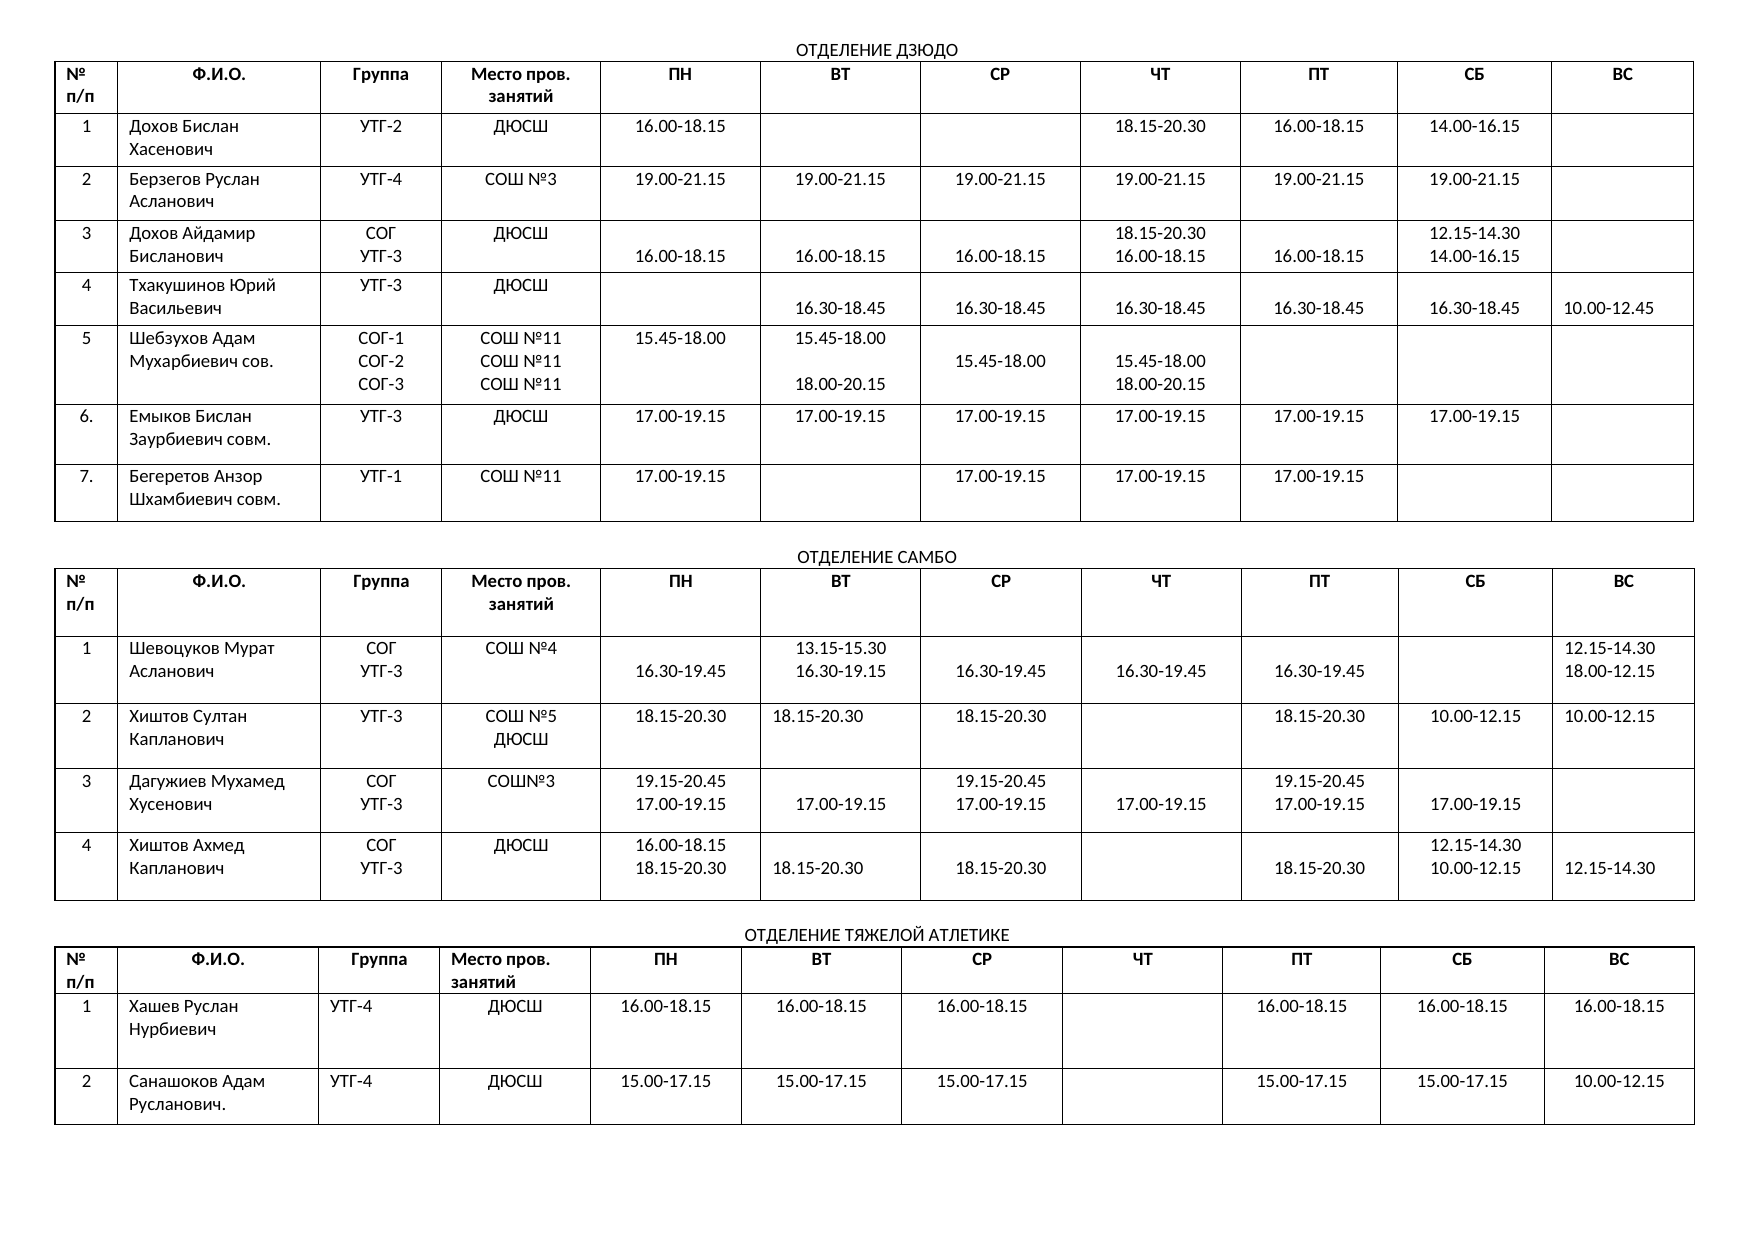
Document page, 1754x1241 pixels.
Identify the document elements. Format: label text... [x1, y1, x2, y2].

table_cell 16.00-18.15 [601, 114, 760, 166]
table_cell 16.30-19.45 [921, 637, 1081, 703]
table_cell [1553, 769, 1694, 832]
table_cell [1063, 994, 1222, 1068]
table_cell 19.15-20.45 17.00-19.15 [601, 769, 760, 832]
table_cell 15.45-18.00 [921, 326, 1080, 403]
table_header ПН [591, 948, 741, 993]
table_cell 16.00-18.15 [1381, 994, 1544, 1068]
table_cell 12.15-14.30 [1553, 833, 1694, 899]
table_cell УТГ-3 [321, 273, 441, 325]
table_cell [1082, 833, 1241, 899]
table_header СР [921, 569, 1081, 636]
table_header № п/п [56, 948, 117, 993]
table_cell 19.00-21.15 [1081, 167, 1240, 220]
table_cell 16.00-18.15 [1241, 114, 1397, 166]
table_cell 5 [56, 326, 117, 403]
table_cell 15.00-17.15 [1223, 1069, 1380, 1124]
table_cell 10.00-12.15 [1399, 704, 1552, 768]
table_cell 18.15-20.30 [761, 704, 920, 768]
table_header ЧТ [1082, 569, 1241, 636]
table_cell [761, 114, 920, 166]
table_cell 6. [56, 405, 117, 463]
table_cell 16.00-18.15 18.15-20.30 [601, 833, 760, 899]
table_cell СОШ №11 [442, 465, 600, 521]
table_header ПТ [1223, 948, 1380, 993]
table_cell Санашоков Адам Русланович. [118, 1069, 318, 1124]
table_cell СОШ №3 [442, 167, 600, 220]
table_header Группа [321, 569, 441, 636]
table_cell СОГ-1 СОГ-2 СОГ-3 [321, 326, 441, 403]
table_cell 16.00-18.15 [1223, 994, 1380, 1068]
table_header Ф.И.О. [118, 569, 320, 636]
table_cell 16.00-18.15 [601, 221, 760, 272]
table_header Ф.И.О. [118, 62, 320, 113]
table_cell 10.00-12.15 [1545, 1069, 1694, 1124]
table_cell УТГ-3 [321, 405, 441, 463]
table_cell [1398, 465, 1551, 521]
table_cell [1082, 704, 1241, 768]
table_cell 18.15-20.30 [1242, 833, 1398, 899]
table_cell Дагужиев Мухамед Хусенович [118, 769, 320, 832]
table_cell 19.00-21.15 [1241, 167, 1397, 220]
table_cell 19.00-21.15 [761, 167, 920, 220]
table_cell 1 [56, 637, 117, 703]
table_cell 3 [56, 221, 117, 272]
table_cell 18.15-20.30 [1081, 114, 1240, 166]
table_cell [1398, 326, 1551, 403]
table_cell 17.00-19.15 [601, 465, 760, 521]
table_cell 12.15-14.30 14.00-16.15 [1398, 221, 1551, 272]
table_cell [1552, 405, 1693, 463]
table_cell УТГ-4 [319, 994, 439, 1068]
table_cell 17.00-19.15 [921, 465, 1080, 521]
table_cell 17.00-19.15 [761, 769, 920, 832]
table_cell СОГ УТГ-3 [321, 221, 441, 272]
table_cell 16.00-18.15 [1241, 221, 1397, 272]
table_cell 12.15-14.30 10.00-12.15 [1399, 833, 1552, 899]
table_header СБ [1399, 569, 1552, 636]
table_header СР [921, 62, 1080, 113]
table_header Ф.И.О. [118, 948, 318, 993]
table_cell [761, 465, 920, 521]
table_header Группа [319, 948, 439, 993]
text ОТДЕЛЕНИЕ САМБО [118, 545, 1636, 568]
table_cell ДЮСШ [442, 405, 600, 463]
table_cell ДЮСШ [442, 221, 600, 272]
table_cell СОГ УТГ-3 [321, 769, 441, 832]
text ОТДЕЛЕНИЕ ТЯЖЕЛОЙ АТЛЕТИКЕ [118, 923, 1636, 946]
table_cell 16.30-18.45 [921, 273, 1080, 325]
table_cell [1063, 1069, 1222, 1124]
table_cell 15.00-17.15 [1381, 1069, 1544, 1124]
table_header Группа [321, 62, 441, 113]
table_cell 18.15-20.30 [601, 704, 760, 768]
table_cell 16.30-18.45 [1241, 273, 1397, 325]
table_cell 16.30-18.45 [1398, 273, 1551, 325]
table_cell 2 [56, 704, 117, 768]
table_header ПН [601, 569, 760, 636]
table_cell 15.45-18.00 18.00-20.15 [761, 326, 920, 403]
table_header Место пров. занятий [442, 569, 600, 636]
table_cell 19.00-21.15 [601, 167, 760, 220]
table_cell 15.00-17.15 [591, 1069, 741, 1124]
table_cell 1 [56, 114, 117, 166]
table_cell 17.00-19.15 [761, 405, 920, 463]
table_header ЧТ [1063, 948, 1222, 993]
table_header № п/п [56, 62, 117, 113]
table_cell 10.00-12.15 [1553, 704, 1694, 768]
table_cell СОШ №5 ДЮСШ [442, 704, 600, 768]
table_cell 3 [56, 769, 117, 832]
table_cell 15.45-18.00 [601, 326, 760, 403]
table_cell 7. [56, 465, 117, 521]
table_cell 18.15-20.30 [1242, 704, 1398, 768]
table_cell 15.45-18.00 18.00-20.15 [1081, 326, 1240, 403]
table_cell Берзегов Руслан Асланович [118, 167, 320, 220]
table_cell 2 [56, 167, 117, 220]
table_cell [1552, 221, 1693, 272]
table_cell 17.00-19.15 [601, 405, 760, 463]
table_cell 16.30-19.45 [1242, 637, 1398, 703]
table_cell 17.00-19.15 [1241, 405, 1397, 463]
table_cell УТГ-3 [321, 704, 441, 768]
text ОТДЕЛЕНИЕ ДЗЮДО [118, 38, 1636, 61]
table_cell ДЮСШ [440, 994, 590, 1068]
table_cell Емыков Бислан Заурбиевич совм. [118, 405, 320, 463]
table_header ВТ [761, 569, 920, 636]
table_cell СОШ№3 [442, 769, 600, 832]
table_header ЧТ [1081, 62, 1240, 113]
table_cell ДЮСШ [440, 1069, 590, 1124]
table_cell 16.00-18.15 [1545, 994, 1694, 1068]
table_cell СОГ УТГ-3 [321, 833, 441, 899]
table_cell УТГ-1 [321, 465, 441, 521]
table_cell [1552, 465, 1693, 521]
table_cell Хашев Руслан Нурбиевич [118, 994, 318, 1068]
table_cell [1552, 167, 1693, 220]
table_cell [1399, 637, 1552, 703]
table_cell 18.15-20.30 [921, 704, 1081, 768]
table_header ВТ [742, 948, 901, 993]
table_cell Шебзухов Адам Мухарбиевич сов. [118, 326, 320, 403]
table_header ПН [601, 62, 760, 113]
table_cell 4 [56, 273, 117, 325]
table_cell Хиштов Ахмед Капланович [118, 833, 320, 899]
table_header СБ [1398, 62, 1551, 113]
table_cell 2 [56, 1069, 117, 1124]
table_cell 17.00-19.15 [1241, 465, 1397, 521]
table_cell 17.00-19.15 [1398, 405, 1551, 463]
table_cell Шевоцуков Мурат Асланович [118, 637, 320, 703]
table_cell Хиштов Султан Капланович [118, 704, 320, 768]
table_cell 13.15-15.30 16.30-19.15 [761, 637, 920, 703]
table_cell УТГ-2 [321, 114, 441, 166]
table_cell [1241, 326, 1397, 403]
table_cell 16.30-18.45 [761, 273, 920, 325]
table_cell 16.00-18.15 [591, 994, 741, 1068]
table_cell 17.00-19.15 [1081, 465, 1240, 521]
table_cell 16.30-18.45 [1081, 273, 1240, 325]
table_cell 17.00-19.15 [1081, 405, 1240, 463]
table_cell СОШ №11 СОШ №11 СОШ №11 [442, 326, 600, 403]
table_cell 18.15-20.30 [921, 833, 1081, 899]
table_cell УТГ-4 [319, 1069, 439, 1124]
table_cell СОШ №4 [442, 637, 600, 703]
table_header СР [902, 948, 1062, 993]
table_cell 10.00-12.45 [1552, 273, 1693, 325]
table_cell ДЮСШ [442, 273, 600, 325]
table_cell Дохов Айдамир Бисланович [118, 221, 320, 272]
table_cell [1552, 326, 1693, 403]
table_cell 16.00-18.15 [742, 994, 901, 1068]
table_cell Бегеретов Анзор Шхамбиевич совм. [118, 465, 320, 521]
table_header Место пров. занятий [440, 948, 590, 993]
table_cell Дохов Бислан Хасенович [118, 114, 320, 166]
table_cell 15.00-17.15 [742, 1069, 901, 1124]
table_cell 17.00-19.15 [921, 405, 1080, 463]
table_cell УТГ-4 [321, 167, 441, 220]
table_cell 18.15-20.30 [761, 833, 920, 899]
table_header ПТ [1242, 569, 1398, 636]
table_cell 19.15-20.45 17.00-19.15 [921, 769, 1081, 832]
table_cell 16.30-19.45 [1082, 637, 1241, 703]
table_cell 19.00-21.15 [1398, 167, 1551, 220]
table_cell 12.15-14.30 18.00-12.15 [1553, 637, 1694, 703]
table_cell 14.00-16.15 [1398, 114, 1551, 166]
table_cell ДЮСШ [442, 114, 600, 166]
table_cell 17.00-19.15 [1082, 769, 1241, 832]
table_cell 18.15-20.30 16.00-18.15 [1081, 221, 1240, 272]
table_cell СОГ УТГ-3 [321, 637, 441, 703]
table_header ПТ [1241, 62, 1397, 113]
table_header СБ [1381, 948, 1544, 993]
table_cell 19.00-21.15 [921, 167, 1080, 220]
table_header ВС [1552, 62, 1693, 113]
table_cell [921, 114, 1080, 166]
table_header ВС [1545, 948, 1694, 993]
table_cell 15.00-17.15 [902, 1069, 1062, 1124]
table_cell [1552, 114, 1693, 166]
table_cell 16.00-18.15 [902, 994, 1062, 1068]
table_cell ДЮСШ [442, 833, 600, 899]
table_header ВТ [761, 62, 920, 113]
table_header № п/п [56, 569, 117, 636]
table_header Место пров. занятий [442, 62, 600, 113]
table_cell Тхакушинов Юрий Васильевич [118, 273, 320, 325]
table_cell 16.30-19.45 [601, 637, 760, 703]
table_cell 16.00-18.15 [921, 221, 1080, 272]
table_cell 17.00-19.15 [1399, 769, 1552, 832]
table_cell 1 [56, 994, 117, 1068]
table_cell 19.15-20.45 17.00-19.15 [1242, 769, 1398, 832]
table_cell 4 [56, 833, 117, 899]
table_cell [601, 273, 760, 325]
table_cell 16.00-18.15 [761, 221, 920, 272]
table_header ВС [1553, 569, 1694, 636]
